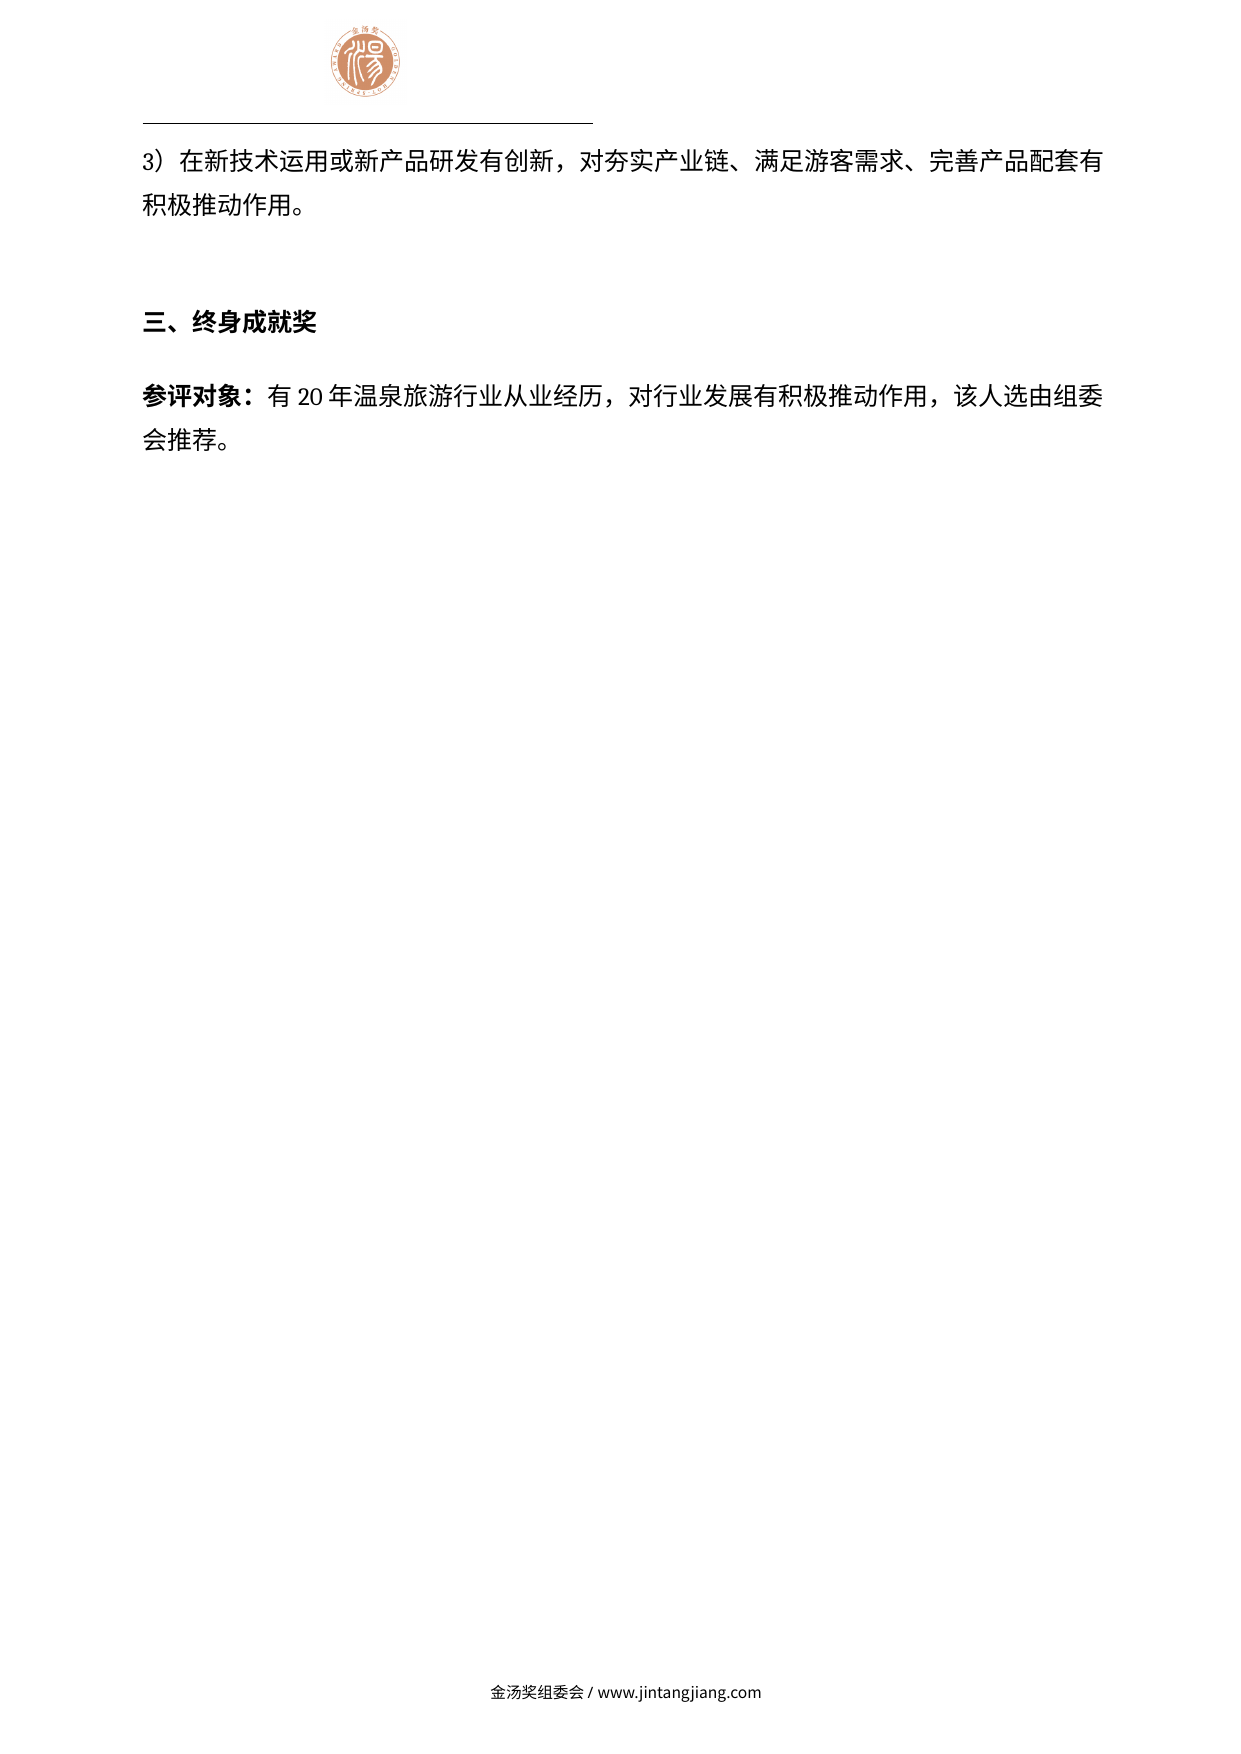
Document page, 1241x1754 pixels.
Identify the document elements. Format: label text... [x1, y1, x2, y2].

text 参评对象：有 20 年温泉旅游行业从业经历，对行业发展有积极推动作用，该人选由组委会推荐。 [142, 372, 1110, 460]
subtitle 三、终身成就奖 [142, 299, 1110, 343]
picture [324, 19, 407, 105]
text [142, 138, 1110, 226]
